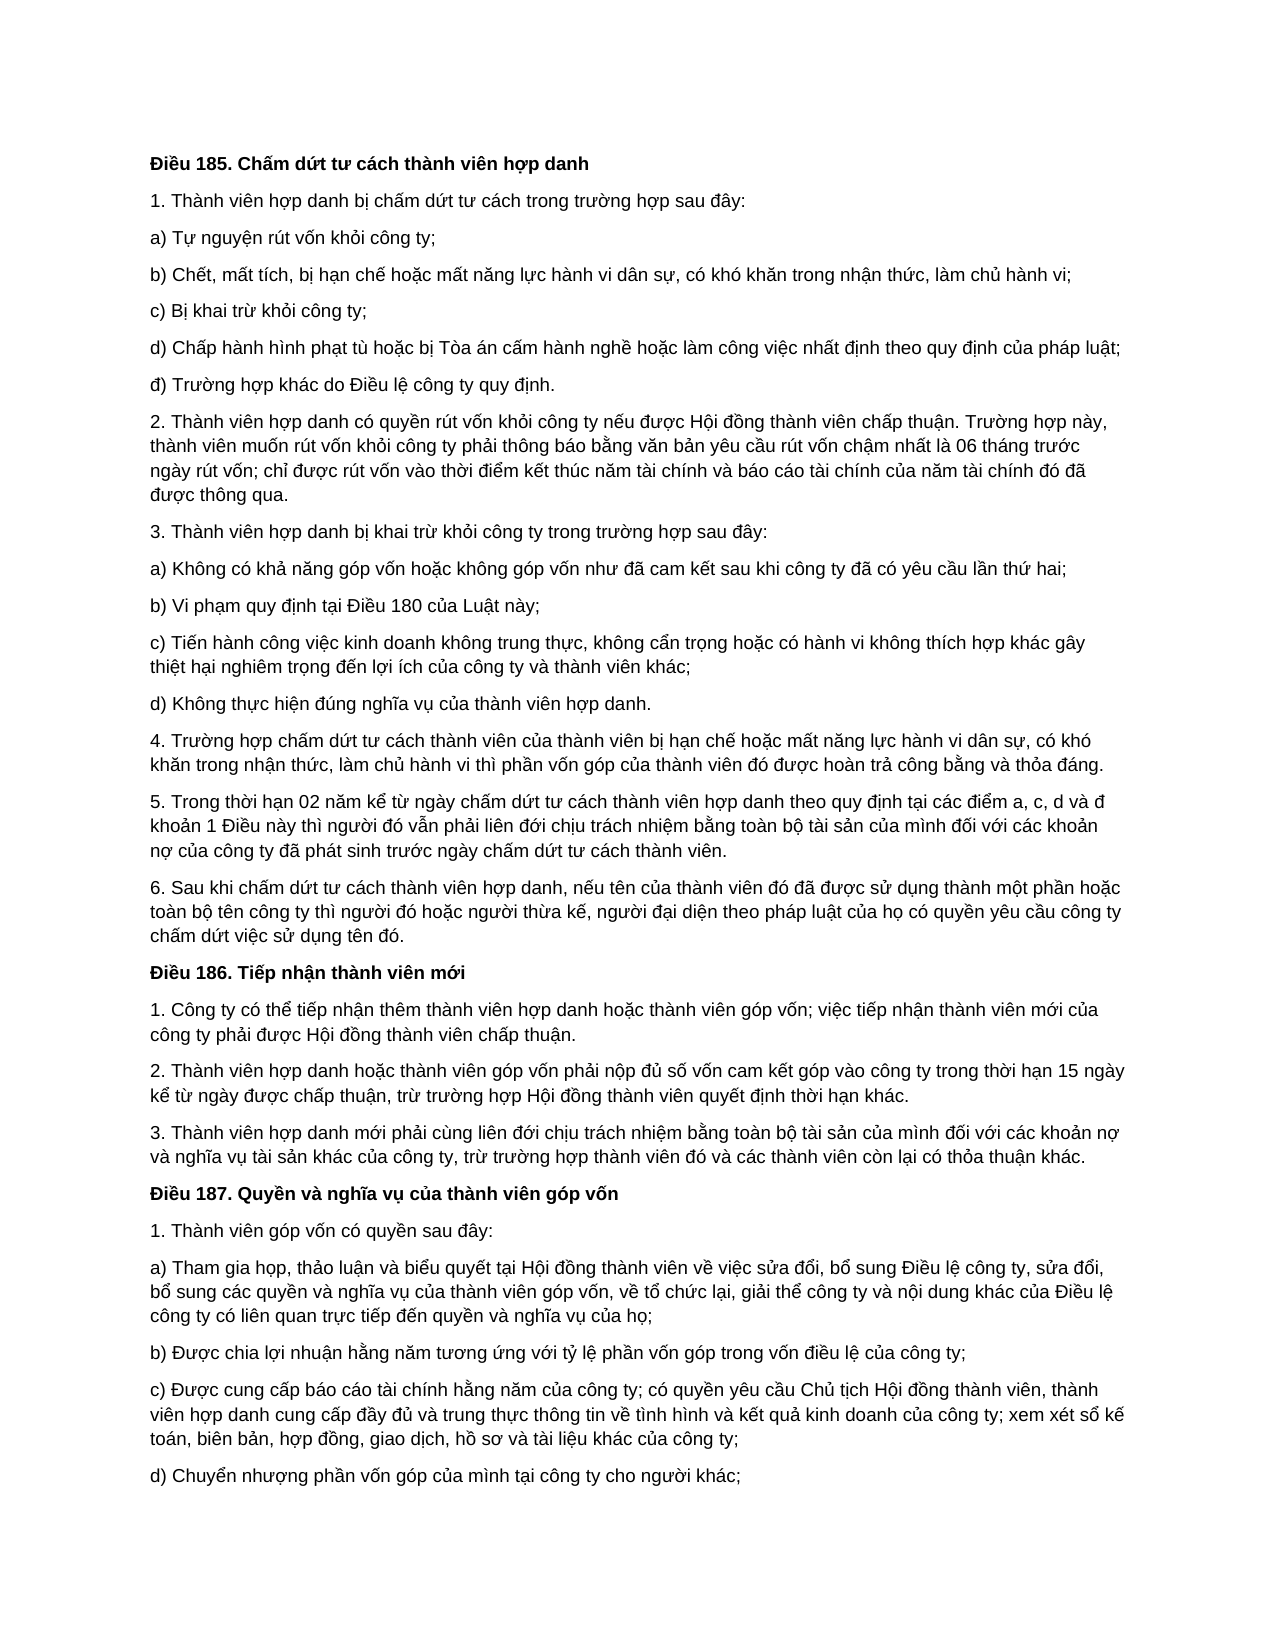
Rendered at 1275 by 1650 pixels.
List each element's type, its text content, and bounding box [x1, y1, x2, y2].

text b) Chết, mất tích, bị hạn chế hoặc mất năng lực hành vi dân sự, có khó khăn trong nhận thức, làm chủ hành vi; [150, 261, 1125, 285]
text d) Chuyển nhượng phần vốn góp của mình tại công ty cho người khác; [150, 1462, 1125, 1486]
text Điều 187. Quyền và nghĩa vụ của thành viên góp vốn [150, 1180, 1125, 1204]
text Điều 186. Tiếp nhận thành viên mới [150, 959, 1125, 984]
text 3. Thành viên hợp danh bị khai trừ khỏi công ty trong trường hợp sau đây: [150, 518, 1125, 542]
text 4. Trường hợp chấm dứt tư cách thành viên của thành viên bị hạn chế hoặc mất năng lực hành vi dân sự, có khó khăn trong nhận thức, làm chủ hành vi thì phần vốn góp của thành viên đó được hoàn trả công bằng và thỏa đáng. [150, 727, 1125, 776]
text 1. Thành viên hợp danh bị chấm dứt tư cách trong trường hợp sau đây: [150, 187, 1125, 211]
text 5. Trong thời hạn 02 năm kể từ ngày chấm dứt tư cách thành viên hợp danh theo quy định tại các điểm a, c, d và đ khoản 1 Điều này thì người đó vẫn phải liên đới chịu trách nhiệm bằng toàn bộ tài sản của mình đối với các khoản nợ của công ty đã phát sinh trước ngày chấm dứt tư cách thành viên. [150, 788, 1125, 861]
text 3. Thành viên hợp danh mới phải cùng liên đới chịu trách nhiệm bằng toàn bộ tài sản của mình đối với các khoản nợ và nghĩa vụ tài sản khác của công ty, trừ trường hợp thành viên đó và các thành viên còn lại có thỏa thuận khác. [150, 1119, 1125, 1167]
text 1. Thành viên góp vốn có quyền sau đây: [150, 1217, 1125, 1241]
text đ) Trường hợp khác do Điều lệ công ty quy định. [150, 371, 1125, 396]
text Điều 185. Chấm dứt tư cách thành viên hợp danh [150, 150, 1125, 174]
text c) Được cung cấp báo cáo tài chính hằng năm của công ty; có quyền yêu cầu Chủ tịch Hội đồng thành viên, thành viên hợp danh cung cấp đầy đủ và trung thực thông tin về tình hình và kết quả kinh doanh của công ty; xem xét sổ kế toán, biên bản, hợp đồng, giao dịch, hồ sơ và tài liệu khác của công ty; [150, 1376, 1125, 1449]
text d) Không thực hiện đúng nghĩa vụ của thành viên hợp danh. [150, 690, 1125, 714]
text a) Tự nguyện rút vốn khỏi công ty; [150, 224, 1125, 248]
text d) Chấp hành hình phạt tù hoặc bị Tòa án cấm hành nghề hoặc làm công việc nhất định theo quy định của pháp luật; [150, 334, 1125, 359]
text c) Bị khai trừ khỏi công ty; [150, 297, 1125, 322]
text 6. Sau khi chấm dứt tư cách thành viên hợp danh, nếu tên của thành viên đó đã được sử dụng thành một phần hoặc toàn bộ tên công ty thì người đó hoặc người thừa kế, người đại diện theo pháp luật của họ có quyền yêu cầu công ty chấm dứt việc sử dụng tên đó. [150, 874, 1125, 947]
text 2. Thành viên hợp danh hoặc thành viên góp vốn phải nộp đủ số vốn cam kết góp vào công ty trong thời hạn 15 ngày kể từ ngày được chấp thuận, trừ trường hợp Hội đồng thành viên quyết định thời hạn khác. [150, 1057, 1125, 1106]
text b) Được chia lợi nhuận hằng năm tương ứng với tỷ lệ phần vốn góp trong vốn điều lệ của công ty; [150, 1339, 1125, 1364]
text b) Vi phạm quy định tại Điều 180 của Luật này; [150, 592, 1125, 616]
text c) Tiến hành công việc kinh doanh không trung thực, không cẩn trọng hoặc có hành vi không thích hợp khác gây thiệt hại nghiêm trọng đến lợi ích của công ty và thành viên khác; [150, 629, 1125, 677]
text 1. Công ty có thể tiếp nhận thêm thành viên hợp danh hoặc thành viên góp vốn; việc tiếp nhận thành viên mới của công ty phải được Hội đồng thành viên chấp thuận. [150, 996, 1125, 1045]
text a) Không có khả năng góp vốn hoặc không góp vốn như đã cam kết sau khi công ty đã có yêu cầu lần thứ hai; [150, 555, 1125, 579]
text 2. Thành viên hợp danh có quyền rút vốn khỏi công ty nếu được Hội đồng thành viên chấp thuận. Trường hợp này, thành viên muốn rút vốn khỏi công ty phải thông báo bằng văn bản yêu cầu rút vốn chậm nhất là 06 tháng trước ngày rút vốn; chỉ được rút vốn vào thời điểm kết thúc năm tài chính và báo cáo tài chính của năm tài chính đó đã được thông qua. [150, 408, 1125, 506]
text a) Tham gia họp, thảo luận và biểu quyết tại Hội đồng thành viên về việc sửa đổi, bổ sung Điều lệ công ty, sửa đổi, bổ sung các quyền và nghĩa vụ của thành viên góp vốn, về tổ chức lại, giải thể công ty và nội dung khác của Điều lệ công ty có liên quan trực tiếp đến quyền và nghĩa vụ của họ; [150, 1254, 1125, 1327]
